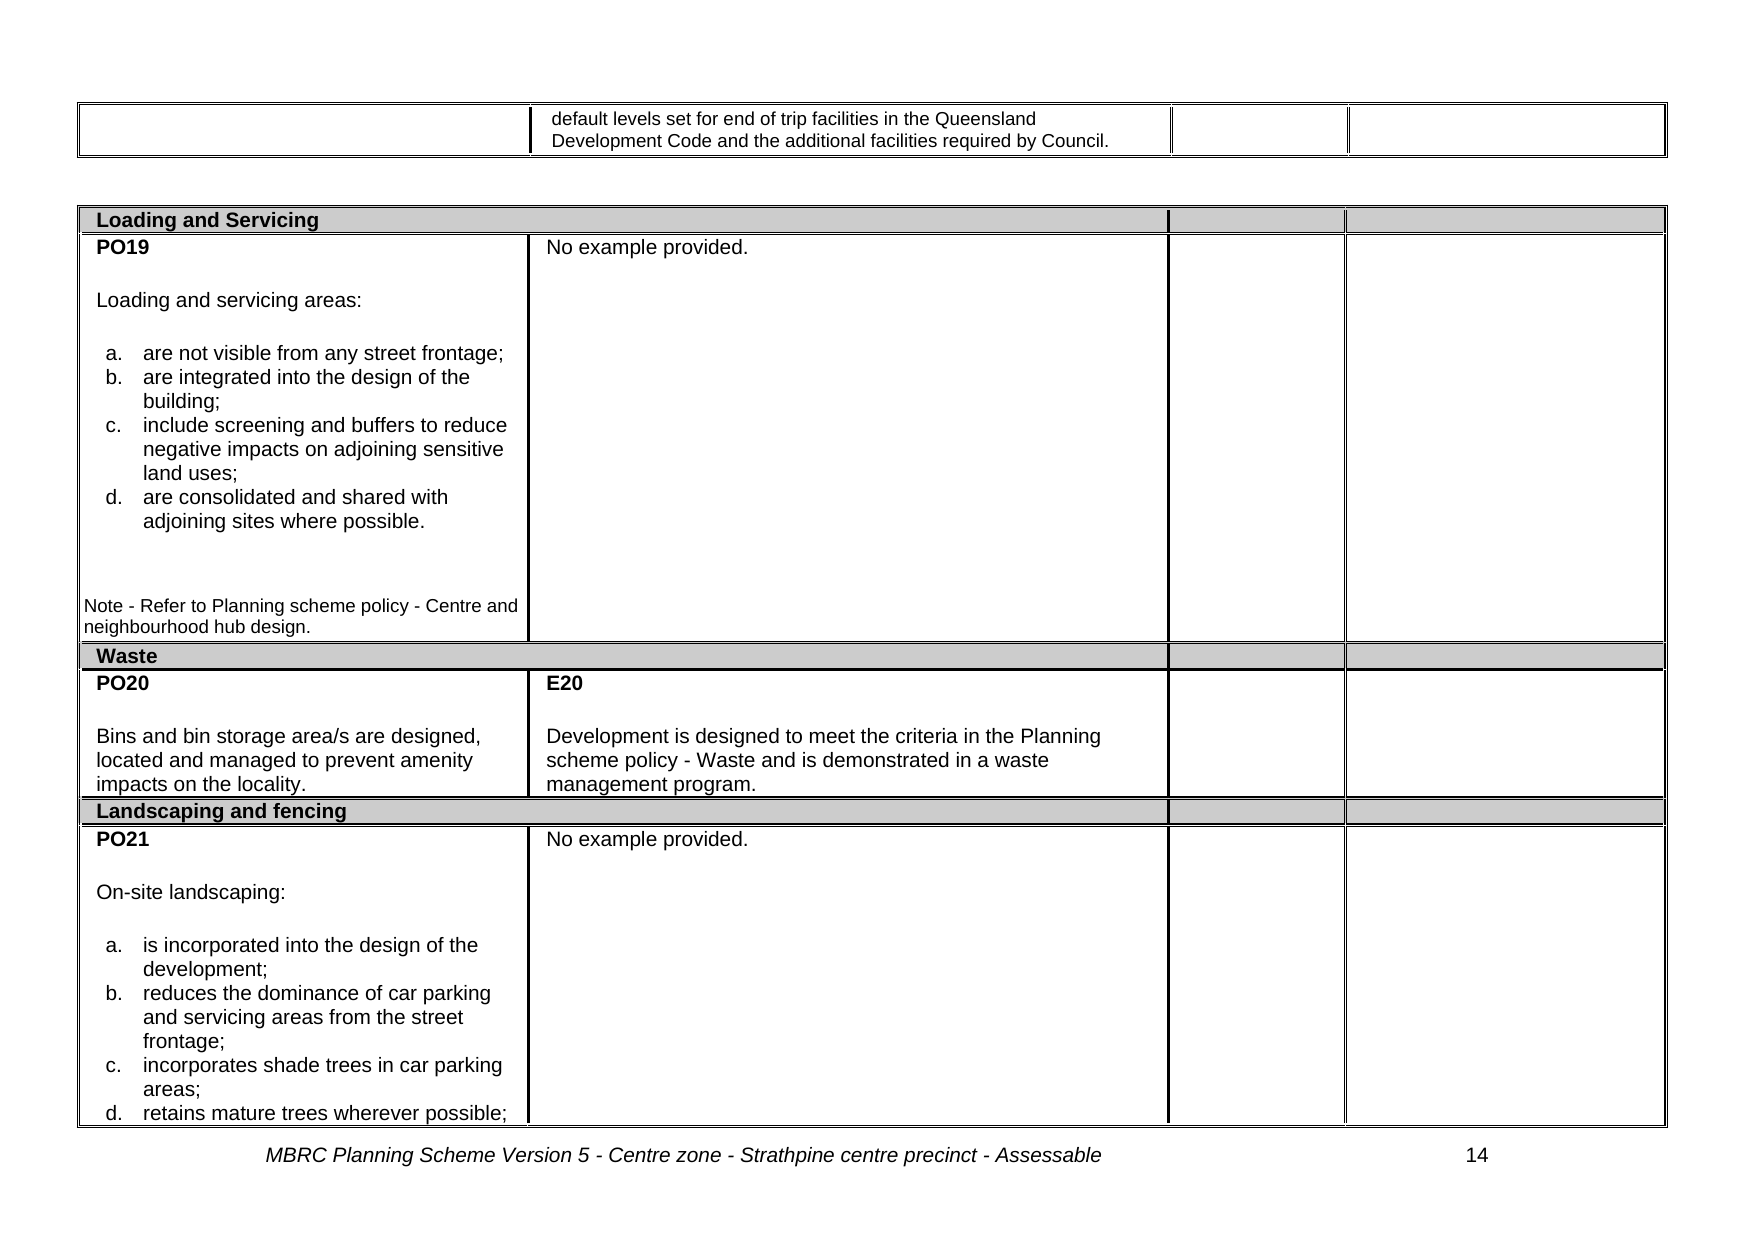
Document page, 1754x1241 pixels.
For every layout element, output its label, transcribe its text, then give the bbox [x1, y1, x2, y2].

table_cell [80, 105, 530, 154]
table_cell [528, 827, 1168, 1124]
table_cell [1170, 235, 1344, 641]
table_cell [1170, 800, 1344, 823]
table_cell E20 Development is designed to meet the criteria in the Planning scheme policy - Waste and is demonstrated in a waste management program. [530, 671, 1167, 796]
table_cell [1349, 105, 1664, 154]
table_cell [1347, 796, 1665, 823]
table_cell [1346, 823, 1665, 1124]
table_cell [1172, 105, 1348, 154]
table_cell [530, 105, 1172, 154]
table_cell [1346, 641, 1666, 668]
table_header [1168, 208, 1346, 232]
table_cell No example provided. [530, 235, 1167, 641]
table_header Loading and Servicing [80, 208, 1168, 232]
table_cell [1168, 827, 1346, 1124]
table_cell [1170, 644, 1344, 668]
table_cell PO19 Loading and servicing areas: are not visible from any street frontage; are integrated into the design of the building; include screening and buffers to reduce negative impacts on adjoining sensitive land uses; are consolidated and shared with adjoining sites where possible. [78, 232, 528, 641]
table_cell [1347, 668, 1666, 796]
table_cell [1346, 232, 1666, 641]
table_cell [1170, 671, 1344, 796]
table_cell Waste [78, 641, 1168, 668]
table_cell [80, 823, 528, 1124]
table_header [1346, 208, 1664, 232]
table_cell Landscaping and fencing [80, 796, 1167, 823]
table_cell PO20 Bins and bin storage area/s are designed, located and managed to prevent amenity impacts on the locality. [78, 668, 527, 796]
